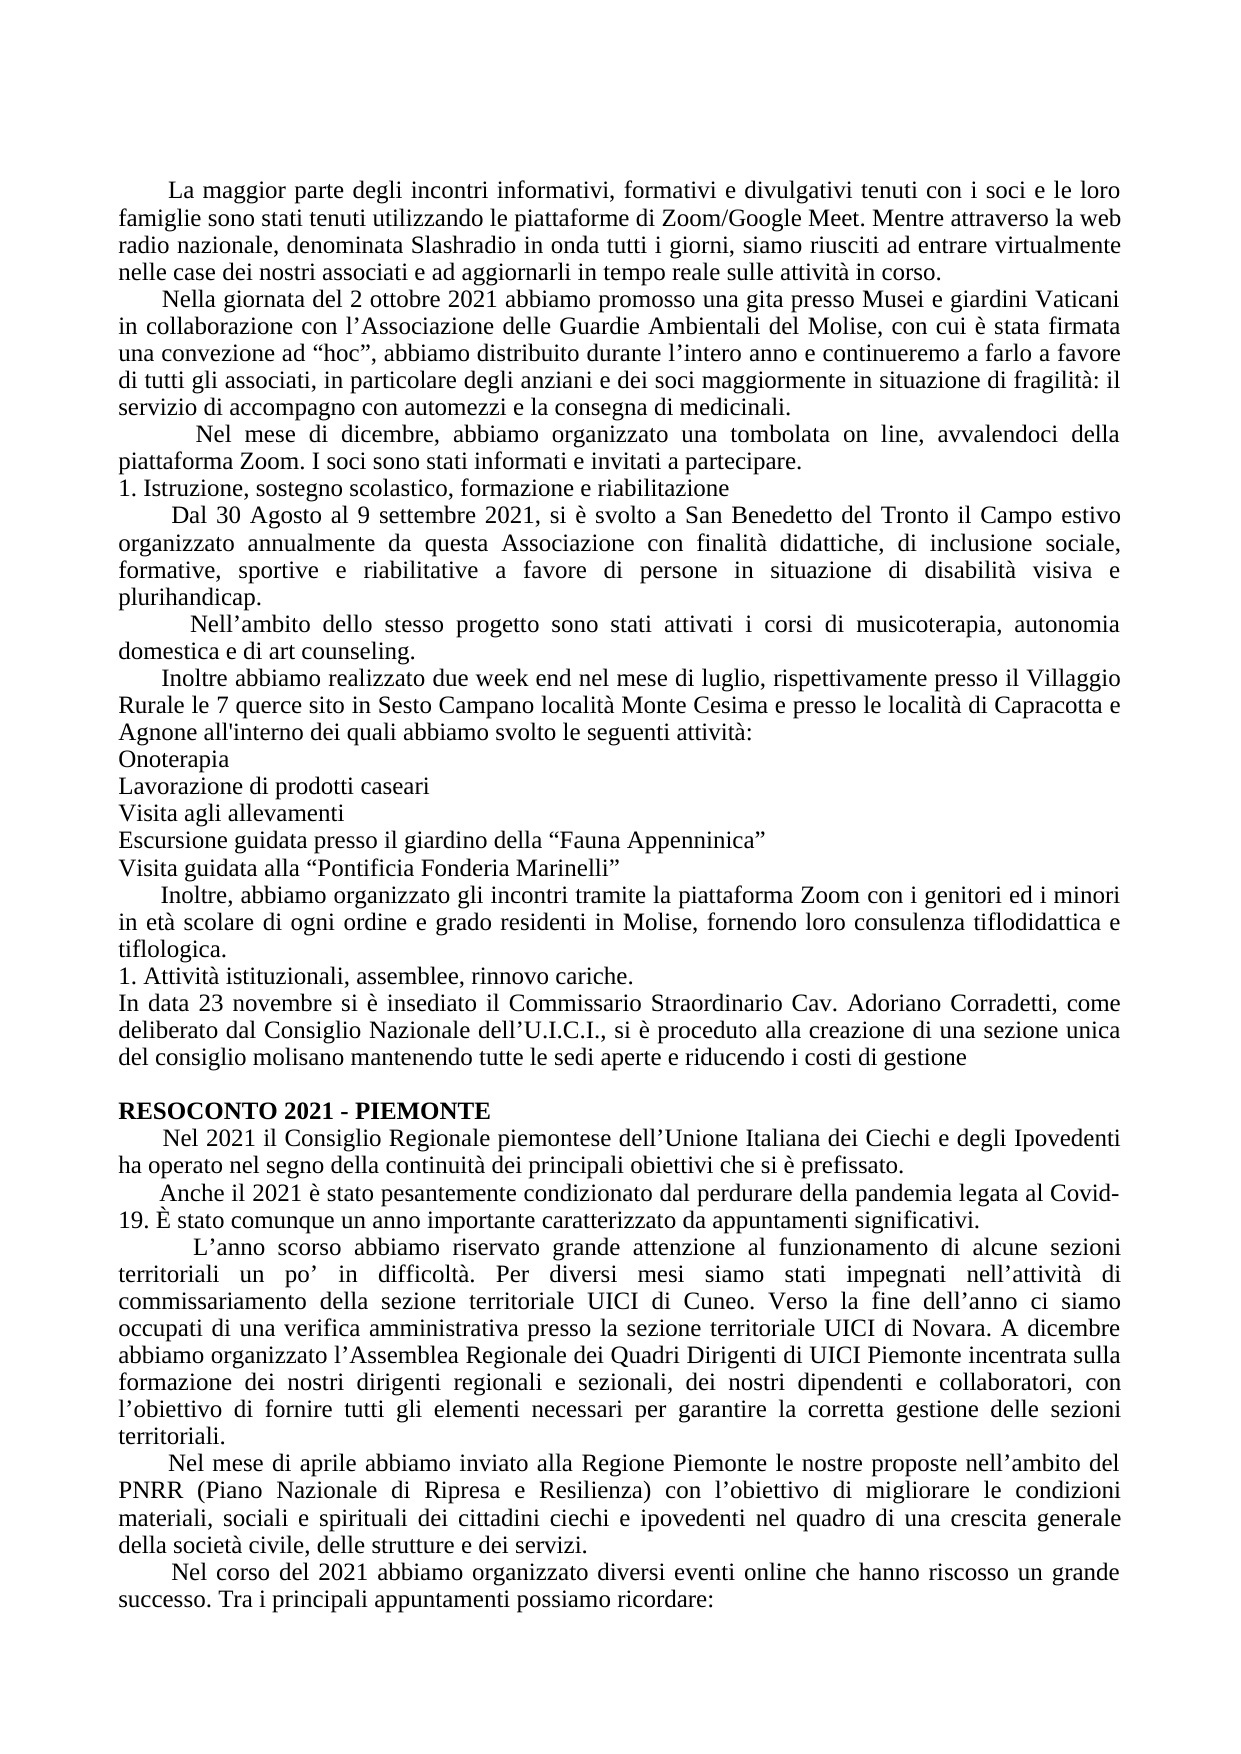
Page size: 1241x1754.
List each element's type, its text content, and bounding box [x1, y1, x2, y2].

text Visita agli allevamenti [118, 800, 1122, 827]
text Onoterapia [118, 746, 1122, 773]
text Nel mese di aprile abbiamo inviato alla Regione Piemonte le nostre proposte nell’ambito del PNRR (Piano Nazionale di Ripresa e Resilienza) con l’obiettivo di migliorare le condizioni materiali, sociali e spirituali dei cittadini ciechi e ipovedenti nel quadro di una crescita generale della società civile, delle strutture e dei servizi. [118, 1450, 1122, 1558]
text L’anno scorso abbiamo riservato grande attenzione al funzionamento di alcune sezioni territoriali un po’ in difficoltà. Per diversi mesi siamo stati impegnati nell’attività di commissariamento della sezione territoriale UICI di Cuneo. Verso la fine dell’anno ci siamo occupati di una verifica amministrativa presso la sezione territoriale UICI di Novara. A dicembre abbiamo organizzato l’Assemblea Regionale dei Quadri Dirigenti di UICI Piemonte incentrata sulla formazione dei nostri dirigenti regionali e sezionali, dei nostri dipendenti e collaboratori, con l’obiettivo di fornire tutti gli elementi necessari per garantire la corretta gestione delle sezioni territoriali. [118, 1233, 1122, 1450]
text 1. Istruzione, sostegno scolastico, formazione e riabilitazione [118, 475, 1122, 502]
text Lavorazione di prodotti caseari [118, 773, 1122, 800]
text Nel mese di dicembre, abbiamo organizzato una tombolata on line, avvalendoci della piattaforma Zoom. I soci sono stati informati e invitati a partecipare. [118, 421, 1122, 475]
text Nell’ambito dello stesso progetto sono stati attivati i corsi di musicoterapia, autonomia domestica e di art counseling. [118, 611, 1122, 665]
text Escursione guidata presso il giardino della “Fauna Appenninica” [118, 827, 1122, 854]
text Nel corso del 2021 abbiamo organizzato diversi eventi online che hanno riscosso un grande successo. Tra i principali appuntamenti possiamo ricordare: [118, 1558, 1122, 1613]
text Dal 30 Agosto al 9 settembre 2021, si è svolto a San Benedetto del Tronto il Campo estivo organizzato annualmente da questa Associazione con finalità didattiche, di inclusione sociale, formative, sportive e riabilitative a favore di persone in situazione di disabilità visiva e plurihandicap. [118, 502, 1122, 611]
text Inoltre, abbiamo organizzato gli incontri tramite la piattaforma Zoom con i genitori ed i minori in età scolare di ogni ordine e grado residenti in Molise, fornendo loro consulenza tiflodidattica e tiflologica. [118, 881, 1122, 963]
text Visita guidata alla “Pontificia Fonderia Marinelli” [118, 854, 1122, 881]
text Nel 2021 il Consiglio Regionale piemontese dell’Unione Italiana dei Ciechi e degli Ipovedenti ha operato nel segno della continuità dei principali obiettivi che si è prefissato. [118, 1125, 1122, 1179]
text La maggior parte degli incontri informativi, formativi e divulgativi tenuti con i soci e le loro famiglie sono stati tenuti utilizzando le piattaforme di Zoom/Google Meet. Mentre attraverso la web radio nazionale, denominata Slashradio in onda tutti i giorni, siamo riusciti ad entrare virtualmente nelle case dei nostri associati e ad aggiornarli in tempo reale sulle attività in corso. [118, 177, 1122, 286]
text Anche il 2021 è stato pesantemente condizionato dal perdurare della pandemia legata al Covid-19. È stato comunque un anno importante caratterizzato da appuntamenti significativi. [118, 1179, 1122, 1233]
text 1. Attività istituzionali, assemblee, rinnovo cariche. [118, 963, 1122, 990]
text Nella giornata del 2 ottobre 2021 abbiamo promosso una gita presso Musei e giardini Vaticani in collaborazione con l’Associazione delle Guardie Ambientali del Molise, con cui è stata firmata una convezione ad “hoc”, abbiamo distribuito durante l’intero anno e continueremo a farlo a favore di tutti gli associati, in particolare degli anziani e dei soci maggiormente in situazione di fragilità: il servizio di accompagno con automezzi e la consegna di medicinali. [118, 286, 1122, 421]
text In data 23 novembre si è insediato il Commissario Straordinario Cav. Adoriano Corradetti, come deliberato dal Consiglio Nazionale dell’U.I.C.I., si è proceduto alla creazione di una sezione unica del consiglio molisano mantenendo tutte le sedi aperte e riducendo i costi di gestione [118, 990, 1122, 1071]
text Inoltre abbiamo realizzato due week end nel mese di luglio, rispettivamente presso il Villaggio Rurale le 7 querce sito in Sesto Campano località Monte Cesima e presso le località di Capracotta e Agnone all'interno dei quali abbiamo svolto le seguenti attività: [118, 665, 1122, 746]
text RESOCONTO 2021 - PIEMONTE [118, 1098, 1122, 1125]
